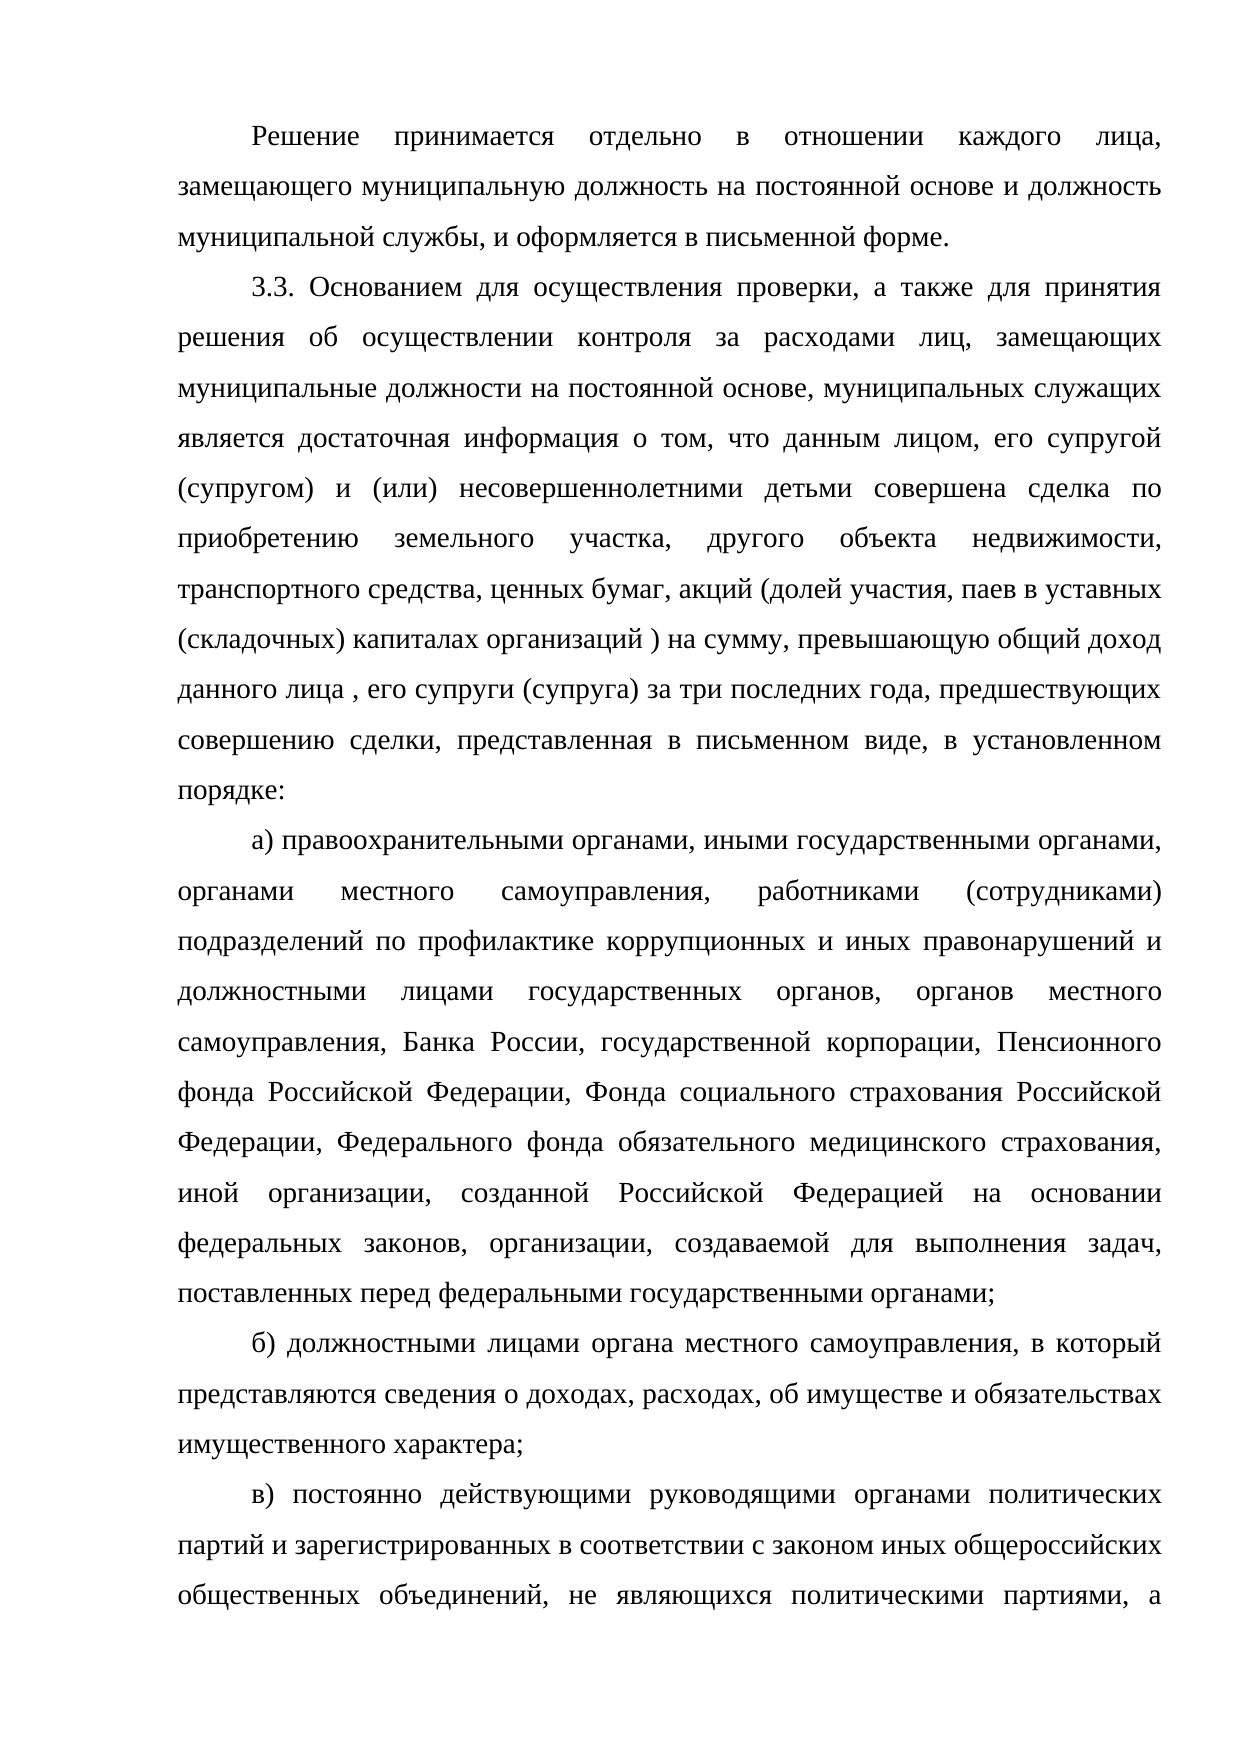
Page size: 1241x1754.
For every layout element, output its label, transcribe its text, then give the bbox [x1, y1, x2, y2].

text 3.3. Основанием для осуществления проверки, а также для принятия решения об осуществлении контроля за расходами лиц, замещающих муниципальные должности на постоянной основе, муниципальных служащих является достаточная информация о том, что данным лицом, его супругой (супругом) и (или) несовершеннолетними детьми совершена сделка по приобретению земельного участка, другого объекта недвижимости, транспортного средства, ценных бумаг, акций (долей участия, паев в уставных (складочных) капиталах организаций ) на сумму, превышающую общий доход данного лица , его супруги (супруга) за три последних года, предшествующих совершению сделки, представленная в письменном виде, в установленном порядке: [177, 269, 1163, 806]
text а) правоохранительными органами, иными государственными органами, органами местного самоуправления, работниками (сотрудниками) подразделений по профилактике коррупционных и иных правонарушений и должностными лицами государственных органов, органов местного самоуправления, Банка России, государственной корпорации, Пенсионного фонда Российской Федерации, Фонда социального страхования Российской Федерации, Федерального фонда обязательного медицинского страхования, иной организации, созданной Российской Федерацией на основании федеральных законов, организации, создаваемой для выполнения задач, поставленных перед федеральными государственными органами; [177, 822, 1163, 1309]
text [177, 1477, 1163, 1611]
text б) должностными лицами органа местного самоуправления, в который представляются сведения о доходах, расходах, об имуществе и обязательствах имущественного характера; [177, 1326, 1163, 1460]
text Решение принимается отдельно в отношении каждого лица, замещающего муниципальную должность на постоянной основе и должность муниципальной службы, и оформляется в письменной форме. [177, 118, 1163, 252]
